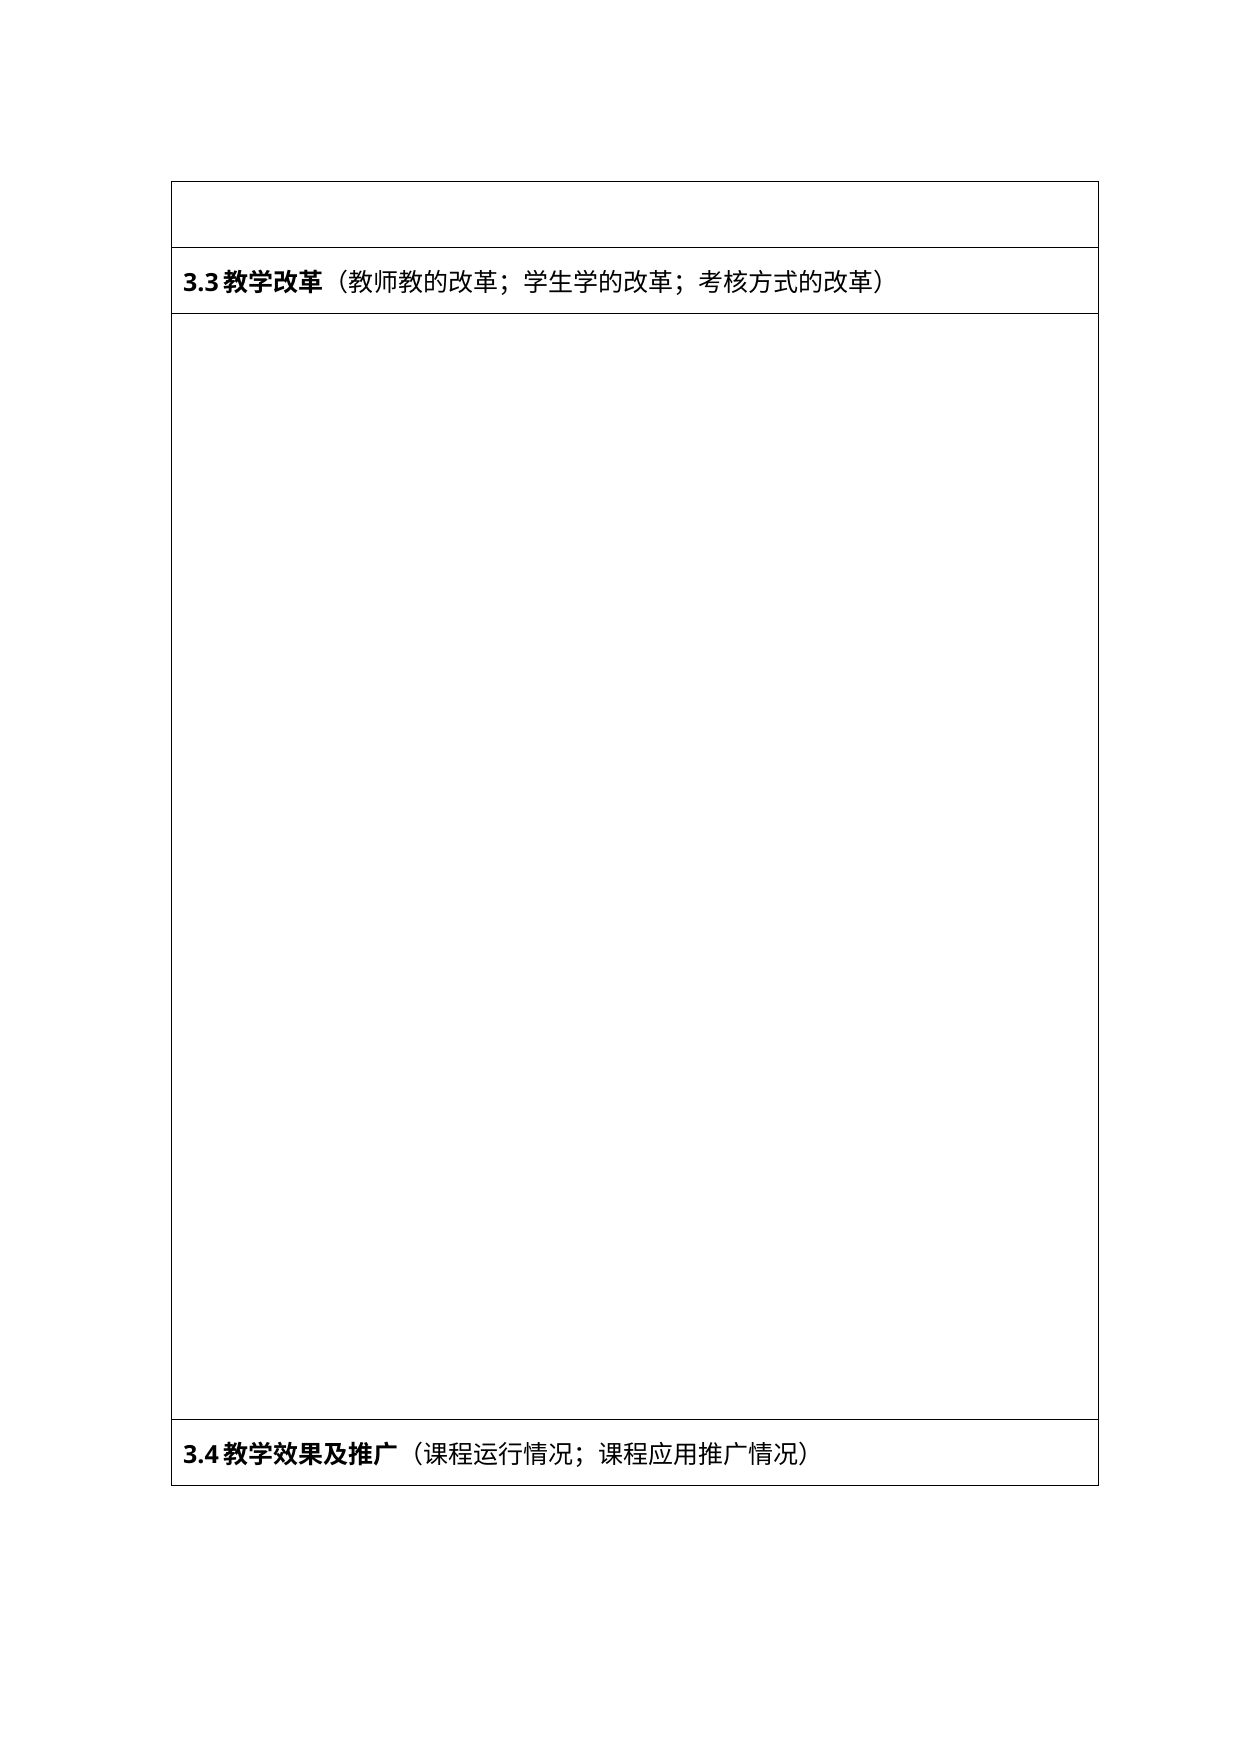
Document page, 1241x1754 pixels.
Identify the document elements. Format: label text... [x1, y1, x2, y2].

table_cell [172, 314, 1098, 1419]
table_cell 3.4教学效果及推广（课程运行情况；课程应用推广情况） [172, 1420, 1098, 1485]
table_cell [172, 182, 1098, 247]
table_cell 3.3教学改革（教师教的改革；学生学的改革；考核方式的改革） [172, 248, 1098, 313]
